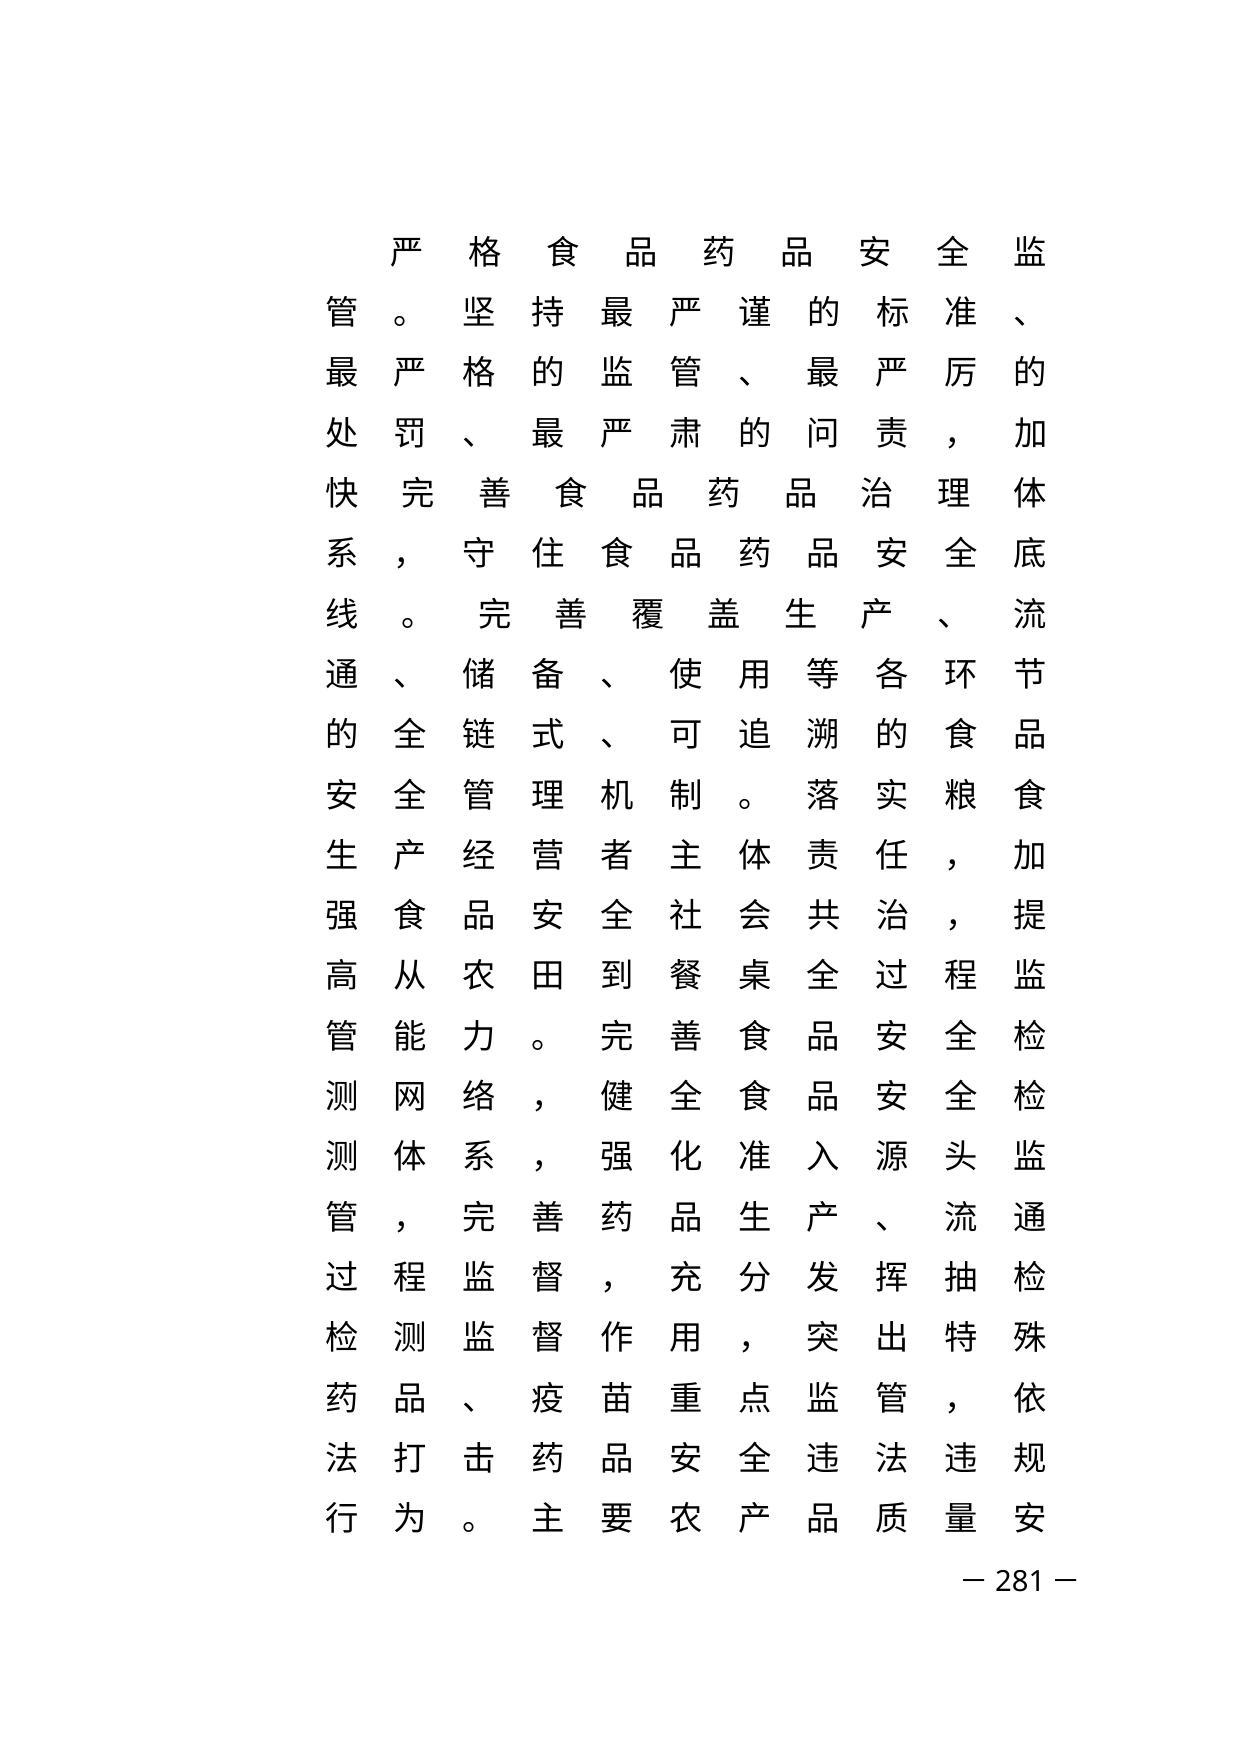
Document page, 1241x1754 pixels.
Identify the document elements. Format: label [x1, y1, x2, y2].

text [294, 219, 1079, 1546]
